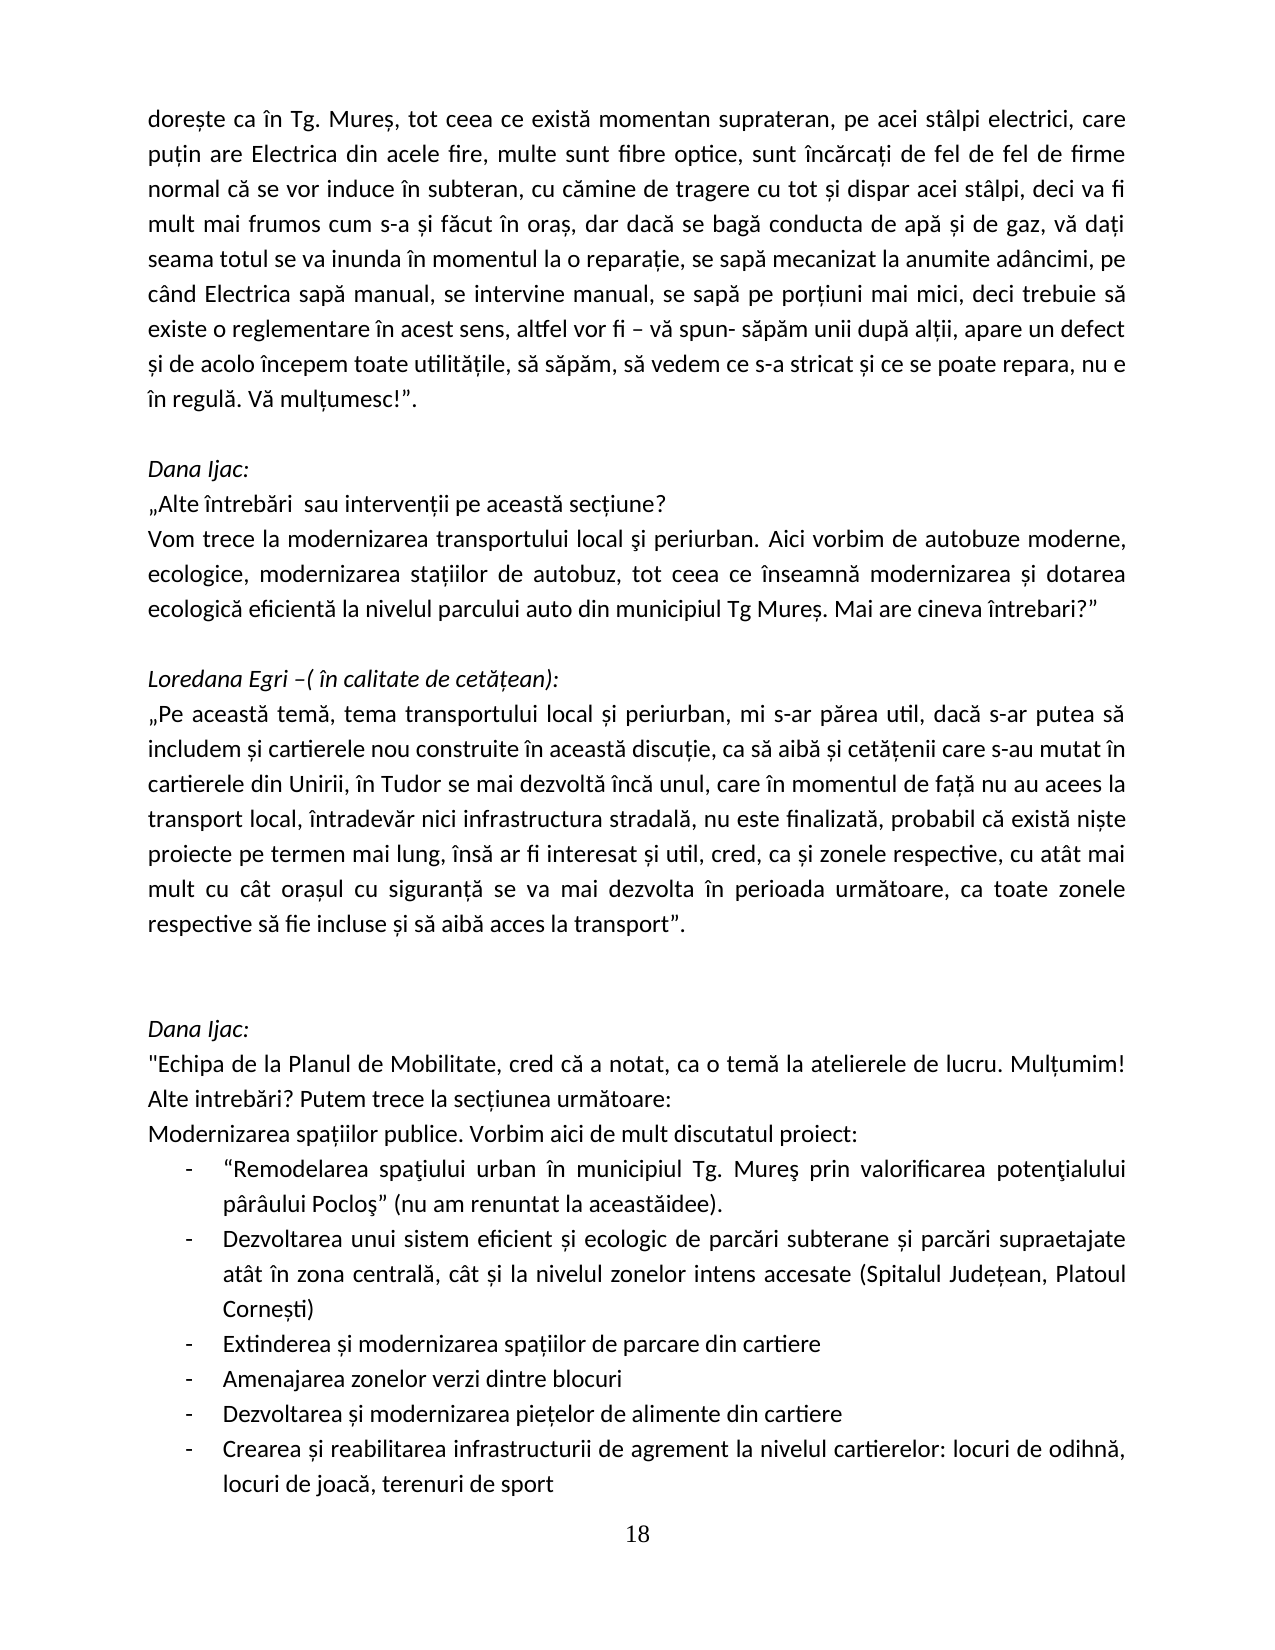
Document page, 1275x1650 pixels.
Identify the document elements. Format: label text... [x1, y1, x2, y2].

text Vom trece la modernizarea transportului local şi periurban. Aici vorbim de autobuze moderne, ecologice, modernizarea staţiilor de autobuz, tot ceea ce înseamnă modernizarea şi dotarea ecologică eficientă la nivelul parcului auto din municipiul Tg Mureş. Mai are cineva întrebari?” [148, 523, 1127, 624]
list Extinderea şi modernizarea spaţiilor de parcare din cartiere [185, 1328, 1127, 1359]
list Dezvoltarea şi modernizarea pieţelor de alimente din cartiere [185, 1398, 1127, 1429]
list Crearea şi reabilitarea infrastructurii de agrement la nivelul cartierelor: locuri de odihnă, locuri de joacă, terenuri de sport [185, 1433, 1127, 1499]
text „Alte întrebări sau intervenţii pe această secţiune? [148, 488, 1127, 519]
text „Pe această temă, tema transportului local şi periurban, mi s-ar părea util, dacă s-ar putea să includem şi cartierele nou construite în această discuţie, ca să aibă şi cetăţenii care s-au mutat în cartierele din Unirii, în Tudor se mai dezvoltă încă unul, care în momentul de faţă nu au acees la transport local, întradevăr nici infrastructura stradală, nu este finalizată, probabil că există nişte proiecte pe termen mai lung, însă ar fi interesat şi util, cred, ca şi zonele respective, cu atât mai mult cu cât oraşul cu siguranţă se va mai dezvolta în perioada următoare, ca toate zonele respective să fie incluse şi să aibă acces la transport”. [148, 698, 1127, 939]
text Loredana Egri –( în calitate de cetăţean): [148, 663, 1127, 694]
text "Echipa de la Planul de Mobilitate, cred că a notat, ca o temă la atelierele de lucru. Mulţumim! Alte intrebări? Putem trece la secţiunea următoare: [148, 1048, 1127, 1114]
text Dana Ijac: [148, 453, 1127, 484]
list Amenajarea zonelor verzi dintre blocuri [185, 1363, 1127, 1394]
text Dana Ijac: [148, 1013, 1127, 1044]
list “Remodelarea spaţiului urban în municipiul Tg. Mureş prin valorificarea potenţialului pârâului Pocloş” (nu am renuntat la aceastăidee). [185, 1153, 1127, 1219]
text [148, 103, 1127, 414]
list Dezvoltarea unui sistem eficient şi ecologic de parcări subterane şi parcări supraetajate atât în zona centrală, cât şi la nivelul zonelor intens accesate (Spitalul Judeţean, Platoul Corneşti) [185, 1223, 1127, 1324]
text Modernizarea spaţiilor publice. Vorbim aici de mult discutatul proiect: [148, 1118, 1127, 1149]
